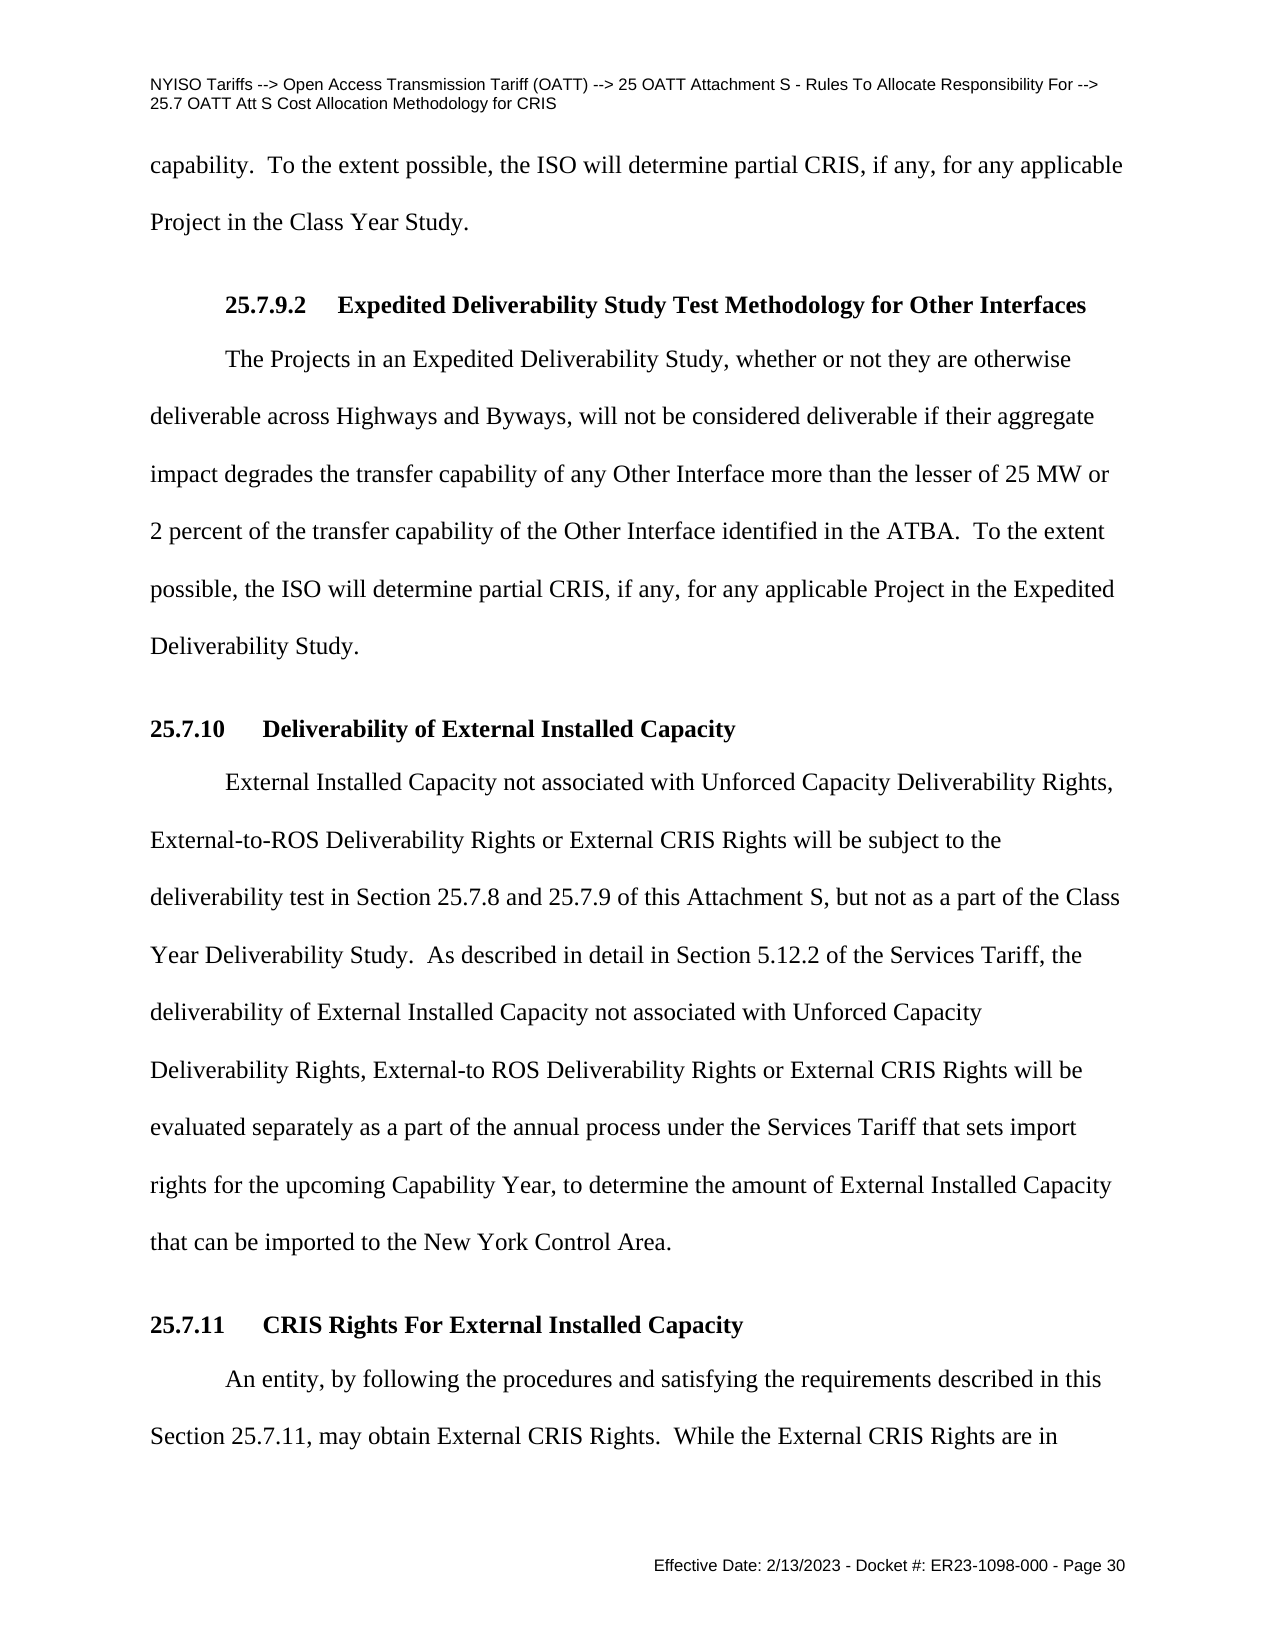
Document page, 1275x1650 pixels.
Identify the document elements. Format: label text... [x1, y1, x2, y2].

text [150, 150, 1125, 236]
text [150, 1364, 1125, 1450]
text External Installed Capacity not associated with Unforced Capacity Deliverability Rights, External-to-ROS Deliverability Rights or External CRIS Rights will be subject to the deliverability test in Section 25.7.8 and 25.7.9 of this Attachment S, but not as a part of the Class Year Deliverability Study. As described in detail in Section 5.12.2 of the Services Tariff, the deliverability of External Installed Capacity not associated with Unforced Capacity Deliverability Rights, External-to ROS Deliverability Rights or External CRIS Rights will be evaluated separately as a part of the annual process under the Services Tariff that sets import rights for the upcoming Capability Year, to determine the amount of External Installed Capacity that can be imported to the New York Control Area. [150, 767, 1125, 1256]
subtitle 25.7.11 CRIS Rights For External Installed Capacity [150, 1310, 1059, 1339]
subtitle 25.7.9.2 Expedited Deliverability Study Test Methodology for Other Interfaces [225, 290, 1125, 319]
text The Projects in an Expedited Deliverability Study, whether or not they are otherwise deliverable across Highways and Byways, will not be considered deliverable if their aggregate impact degrades the transfer capability of any Other Interface more than the lesser of 25 MW or 2 percent of the transfer capability of the Other Interface identified in the ATBA. To the extent possible, the ISO will determine partial CRIS, if any, for any applicable Project in the Expedited Deliverability Study. [150, 344, 1125, 660]
subtitle 25.7.10 Deliverability of External Installed Capacity [150, 714, 1059, 742]
